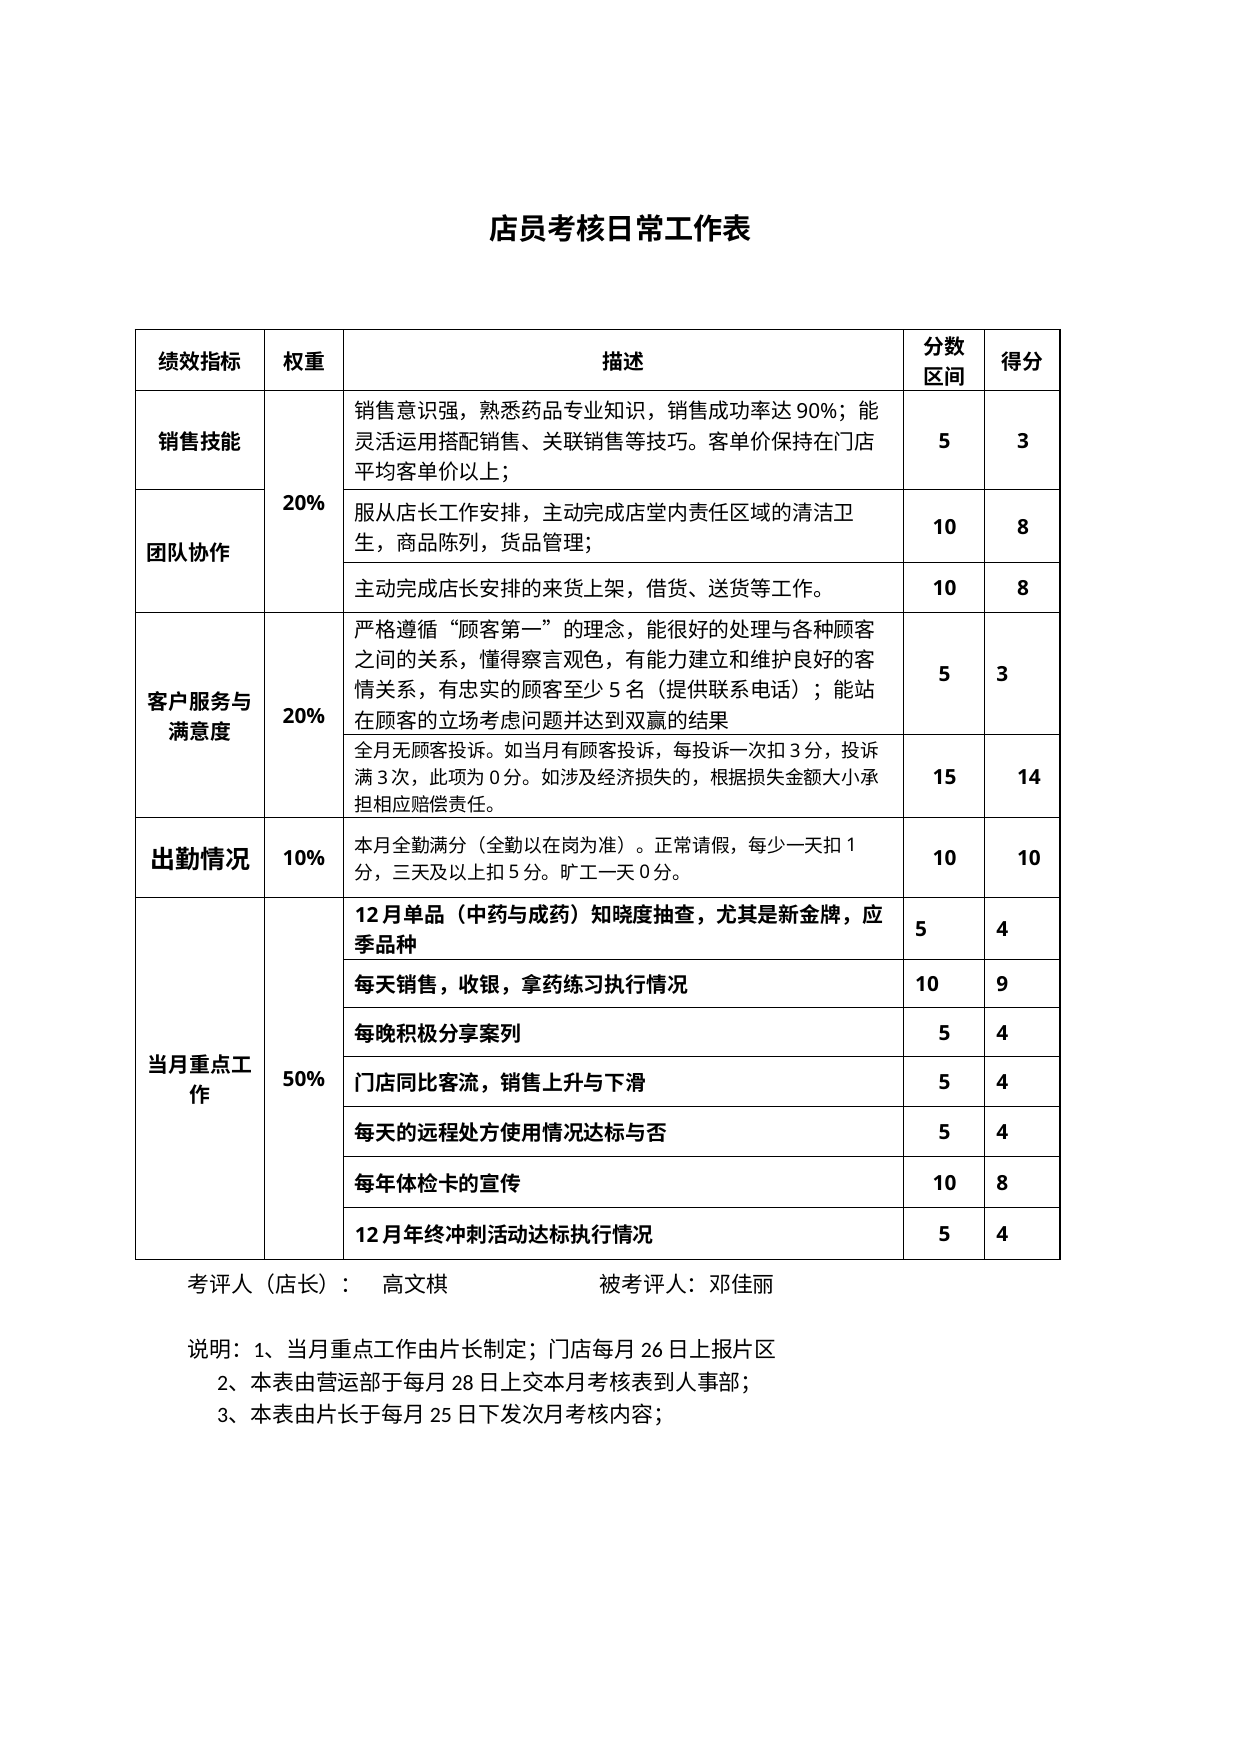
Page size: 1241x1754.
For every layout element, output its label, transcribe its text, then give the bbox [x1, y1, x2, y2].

table_cell 10% [265, 818, 343, 897]
table_cell 销售技能 [136, 391, 264, 489]
table_cell 主动完成店长安排的来货上架，借货、送货等工作。 [344, 563, 903, 612]
table_header 描述 [344, 330, 903, 390]
table_cell 5 [904, 1008, 984, 1056]
table_cell 8 [985, 563, 1059, 612]
table_cell 严格遵循“顾客第一”的理念，能很好的处理与各种顾客之间的关系，懂得察言观色，有能力建立和维护良好的客情关系，有忠实的顾客至少5名（提供联系电话）；能站在顾客的立场考虑问题并达到双赢的结果 [344, 613, 903, 734]
table_cell 出勤情况 [136, 818, 264, 897]
table_cell 4 [985, 1008, 1059, 1056]
table_cell 5 [904, 1107, 984, 1156]
table_cell 14 [985, 735, 1059, 817]
table_cell 服从店长工作安排，主动完成店堂内责任区域的清洁卫生，商品陈列，货品管理； [344, 490, 903, 562]
table_cell 每天销售，收银，拿药练习执行情况 [344, 960, 903, 1007]
table_cell 4 [985, 1208, 1059, 1259]
text 2、本表由营运部于每月28日上交本月考核表到人事部； [187, 1364, 1053, 1397]
table_cell 客户服务与满意度 [136, 613, 264, 817]
text 3、本表由片长于每月25日下发次月考核内容； [187, 1397, 1053, 1429]
table_cell 5 [904, 1057, 984, 1106]
table_cell 4 [985, 1107, 1059, 1156]
text 考评人（店长）： 高文棋 被考评人：邓佳丽 [187, 1260, 1053, 1299]
table_cell 每年体检卡的宣传 [344, 1157, 903, 1207]
table_cell 团队协作 [136, 490, 264, 612]
table_cell 20% [265, 391, 343, 612]
table_cell 10 [904, 818, 984, 897]
table_cell 10 [904, 563, 984, 612]
table_cell 10 [904, 1157, 984, 1207]
table_cell 全月无顾客投诉。如当月有顾客投诉，每投诉一次扣3分，投诉满3次，此项为0分。如涉及经济损失的，根据损失金额大小承担相应赔偿责任。 [344, 735, 903, 817]
table_cell 5 [904, 391, 984, 489]
table_cell 4 [985, 1057, 1059, 1106]
table_cell 20% [265, 613, 343, 817]
table_cell 3 [985, 613, 1059, 734]
table_header 绩效指标 [136, 330, 264, 390]
table_cell 5 [904, 1208, 984, 1259]
table_header 权重 [265, 330, 343, 390]
table_cell 3 [985, 391, 1059, 489]
table_cell 10 [985, 818, 1059, 897]
table_cell 9 [985, 960, 1059, 1007]
text 店员考核日常工作表 [187, 194, 1053, 259]
table_cell 当月重点工作 [136, 898, 264, 1259]
table_cell 5 [904, 898, 984, 959]
text 说明：1、当月重点工作由片长制定；门店每月26日上报片区 [187, 1332, 1053, 1364]
table_cell 门店同比客流，销售上升与下滑 [344, 1057, 903, 1106]
table_cell 10 [904, 960, 984, 1007]
table_cell 本月全勤满分（全勤以在岗为准）。正常请假，每少一天扣1分，三天及以上扣5分。旷工一天0分。 [344, 818, 903, 897]
table_cell 5 [904, 613, 984, 734]
table_cell 8 [985, 490, 1059, 562]
table_cell 销售意识强，熟悉药品专业知识，销售成功率达90%；能灵活运用搭配销售、关联销售等技巧。客单价保持在门店平均客单价以上； [344, 391, 903, 489]
table_cell 15 [904, 735, 984, 817]
table_cell 50% [265, 898, 343, 1259]
table_cell 10 [904, 490, 984, 562]
table_cell 12月年终冲刺活动达标执行情况 [344, 1208, 903, 1259]
table_header 得分 [985, 330, 1059, 390]
table_cell 4 [985, 898, 1059, 959]
table_cell 8 [985, 1157, 1059, 1207]
table_cell 每天的远程处方使用情况达标与否 [344, 1107, 903, 1156]
table_cell 每晚积极分享案列 [344, 1008, 903, 1056]
table_header 分数 区间 [904, 330, 984, 390]
table_cell 12月单品（中药与成药）知晓度抽查，尤其是新金牌，应季品种 [344, 898, 903, 959]
